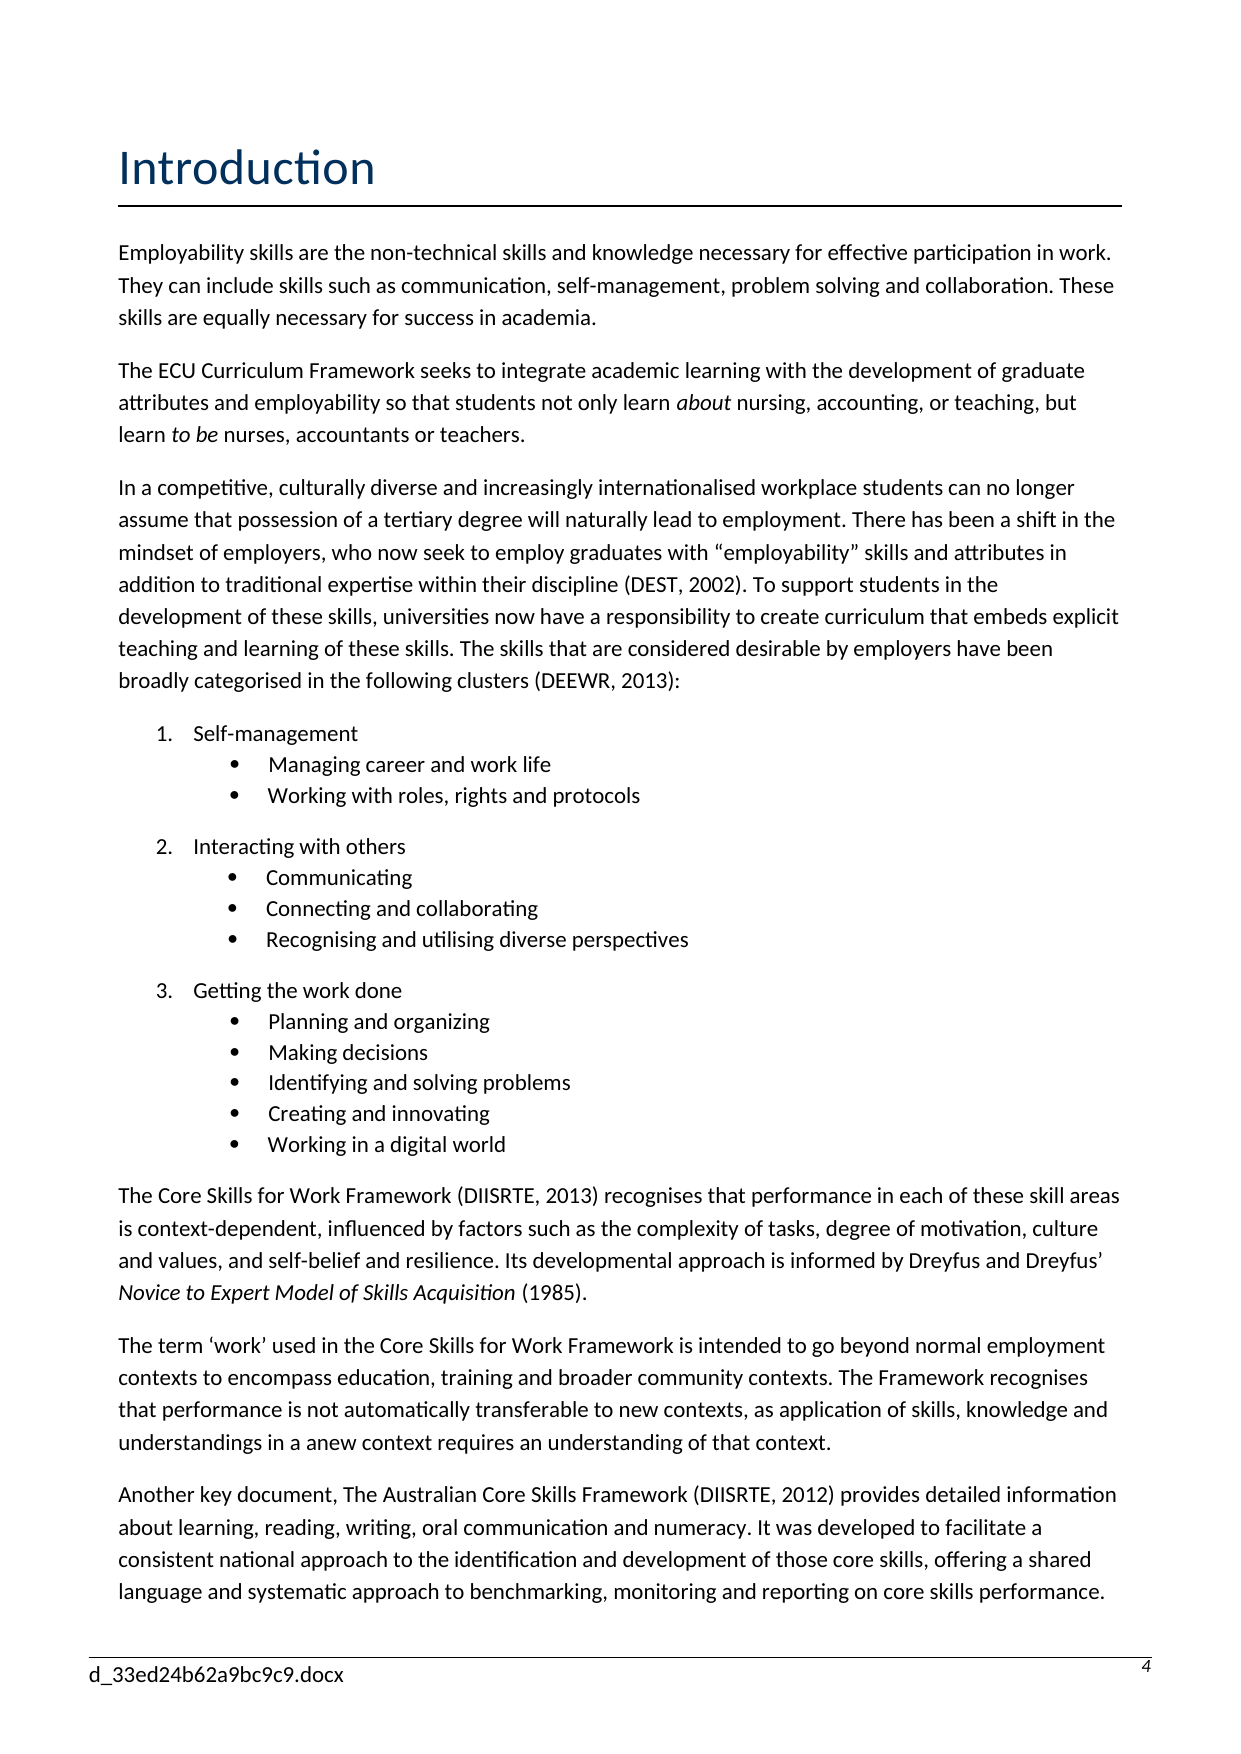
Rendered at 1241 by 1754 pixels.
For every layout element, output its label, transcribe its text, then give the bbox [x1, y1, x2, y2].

list Getting the work done [156, 976, 1122, 1004]
list Interacting with others [156, 832, 1122, 861]
list Working in a digital world [230, 1130, 1122, 1158]
text Employability skills are the non-technical skills and knowledge necessary for effective participation in work. They can include skills such as communication, self-management, problem solving and collaboration. These skills are equally necessary for success in academia. [118, 238, 1122, 331]
list Connecting and collaborating [228, 894, 1122, 922]
list Identifying and solving problems [231, 1068, 1122, 1096]
text The term ‘work’ used in the Core Skills for Work Framework is intended to go beyond normal employment contexts to encompass education, training and broader community contexts. The Framework recognises that performance is not automatically transferable to new contexts, as application of skills, knowledge and understandings in a anew context requires an understanding of that context. [118, 1331, 1122, 1456]
title Introduction [118, 136, 1122, 205]
list Planning and organizing [231, 1007, 1122, 1035]
list Managing career and work life [231, 750, 1122, 778]
list Working with roles, rights and protocols [230, 781, 1122, 809]
list Creating and innovating [231, 1099, 1122, 1127]
text In a competitive, culturally diverse and increasingly internationalised workplace students can no longer assume that possession of a tertiary degree will naturally lead to employment. There has been a shift in the mindset of employers, who now seek to employ graduates with “employability” skills and attributes in addition to traditional expertise within their discipline (DEST, 2002). To support students in the development of these skills, universities now have a responsibility to create curriculum that embeds explicit teaching and learning of these skills. The skills that are considered desirable by employers have been broadly categorised in the following clusters (DEEWR, 2013): [118, 473, 1122, 694]
list Making decisions [231, 1038, 1122, 1066]
list Communicating [228, 863, 1122, 891]
text The Core Skills for Work Framework (DIISRTE, 2013) recognises that performance in each of these skill areas is context-dependent, influenced by factors such as the complexity of tasks, degree of motivation, culture and values, and self-belief and resilience. Its developmental approach is informed by Dreyfus and Dreyfus’ Novice to Expert Model of Skills Acquisition (1985). [118, 1181, 1122, 1306]
text The ECU Curriculum Framework seeks to integrate academic learning with the development of graduate attributes and employability so that students not only learn about nursing, accounting, or teaching, but learn to be nurses, accountants or teachers. [118, 356, 1122, 448]
list Recognising and utilising diverse perspectives [228, 925, 1122, 953]
text Another key document, The Australian Core Skills Framework (DIISRTE, 2012) provides detailed information about learning, reading, writing, oral communication and numeracy. It was developed to facilitate a consistent national approach to the identification and development of those core skills, offering a shared language and systematic approach to benchmarking, monitoring and reporting on core skills performance. [118, 1481, 1122, 1605]
list Self-management [156, 719, 1122, 747]
